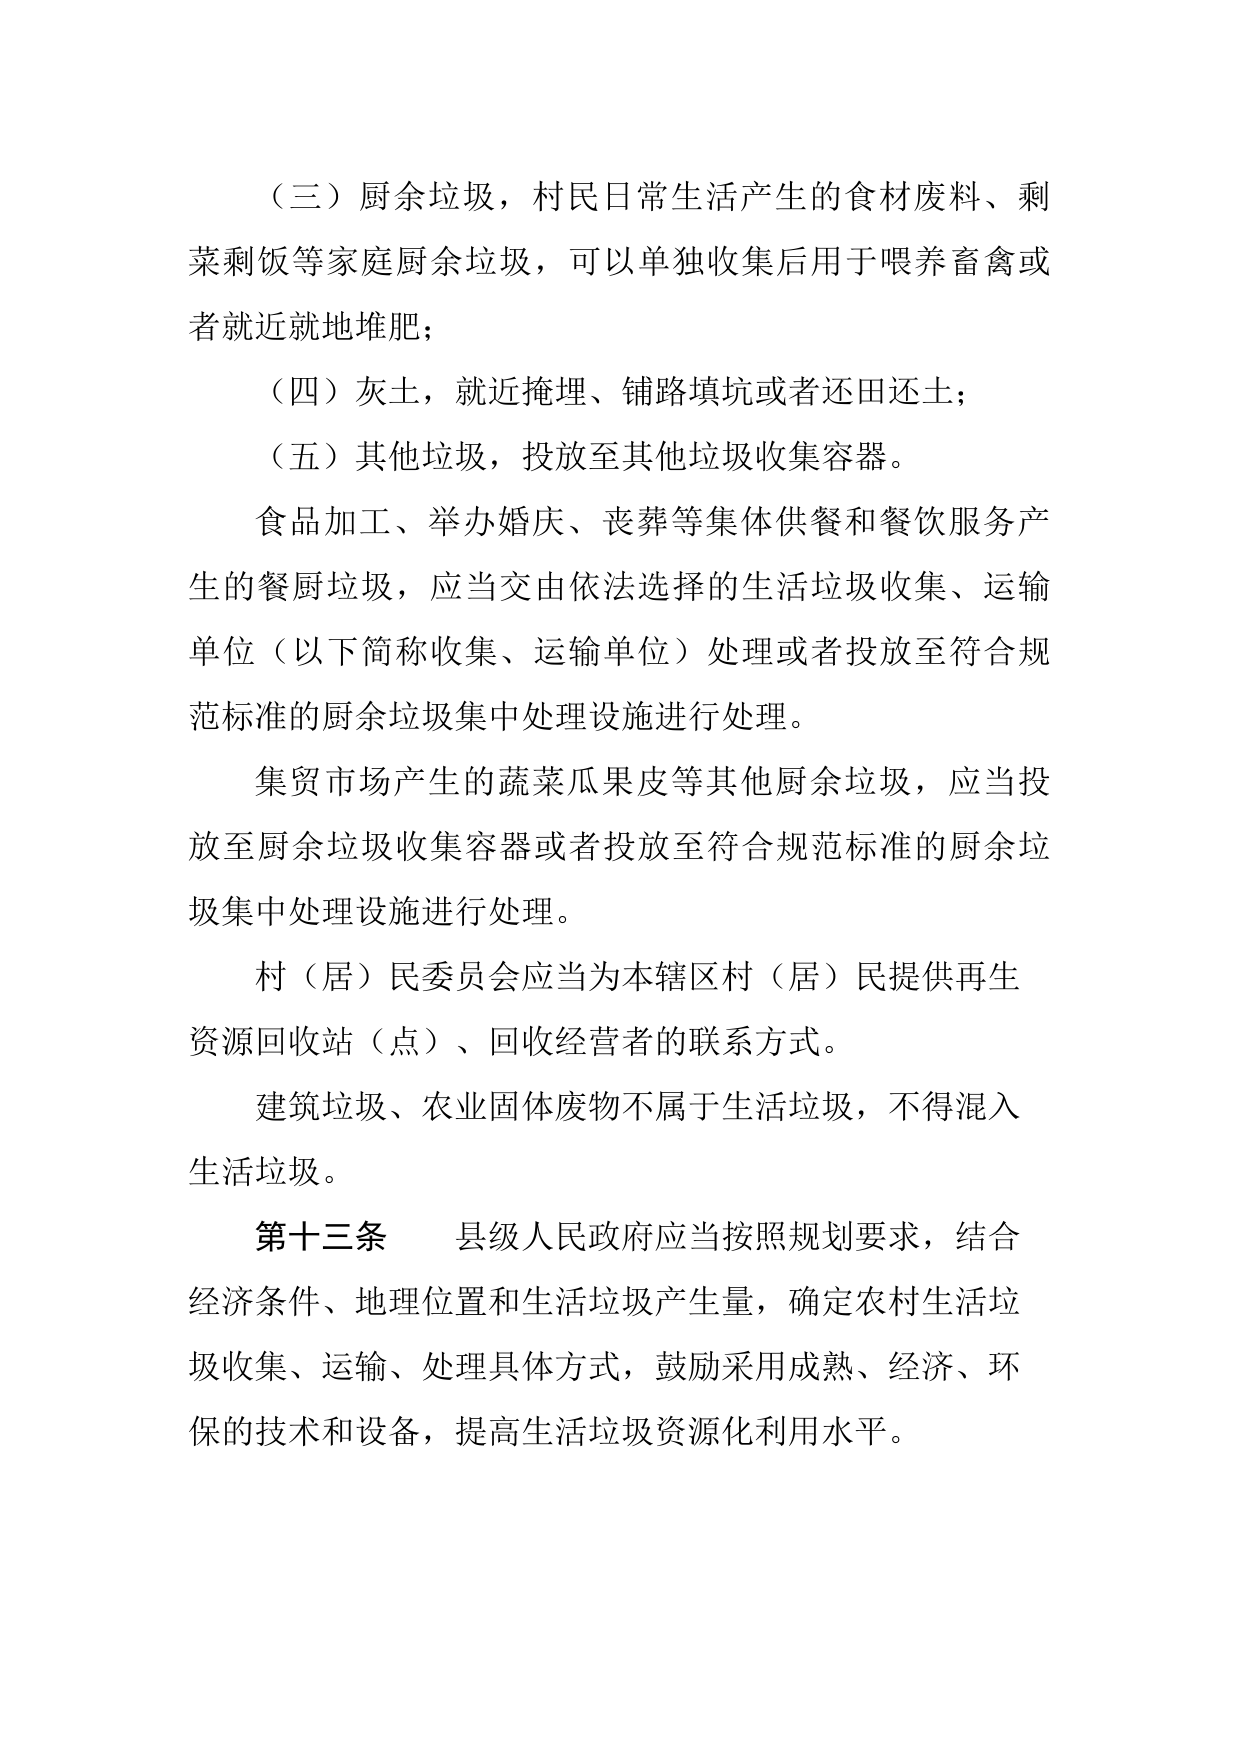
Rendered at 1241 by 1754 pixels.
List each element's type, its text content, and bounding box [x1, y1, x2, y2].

text 建筑垃圾、农业固体废物不属于生活垃圾，不得混入生活垃圾。 [187, 1072, 1053, 1202]
text （三）厨余垃圾，村民日常生活产生的食材废料、剩菜剩饭等家庭厨余垃圾，可以单独收集后用于喂养畜禽或者就近就地堆肥； [187, 162, 1053, 357]
text 食品加工、举办婚庆、丧葬等集体供餐和餐饮服务产生的餐厨垃圾，应当交由依法选择的生活垃圾收集、运输单位（以下简称收集、运输单位）处理或者投放至符合规范标准的厨余垃圾集中处理设施进行处理。 [187, 487, 1053, 747]
text 村（居）民委员会应当为本辖区村（居）民提供再生资源回收站（点）、回收经营者的联系方式。 [187, 942, 1053, 1072]
text 第十三条 县级人民政府应当按照规划要求，结合经济条件、地理位置和生活垃圾产生量，确定农村生活垃圾收集、运输、处理具体方式，鼓励采用成熟、经济、环保的技术和设备，提高生活垃圾资源化利用水平。 [187, 1202, 1053, 1462]
text （四）灰土，就近掩埋、铺路填坑或者还田还土； [187, 357, 1053, 422]
text （五）其他垃圾，投放至其他垃圾收集容器。 [187, 422, 1053, 487]
text 集贸市场产生的蔬菜瓜果皮等其他厨余垃圾，应当投放至厨余垃圾收集容器或者投放至符合规范标准的厨余垃圾集中处理设施进行处理。 [187, 747, 1053, 942]
